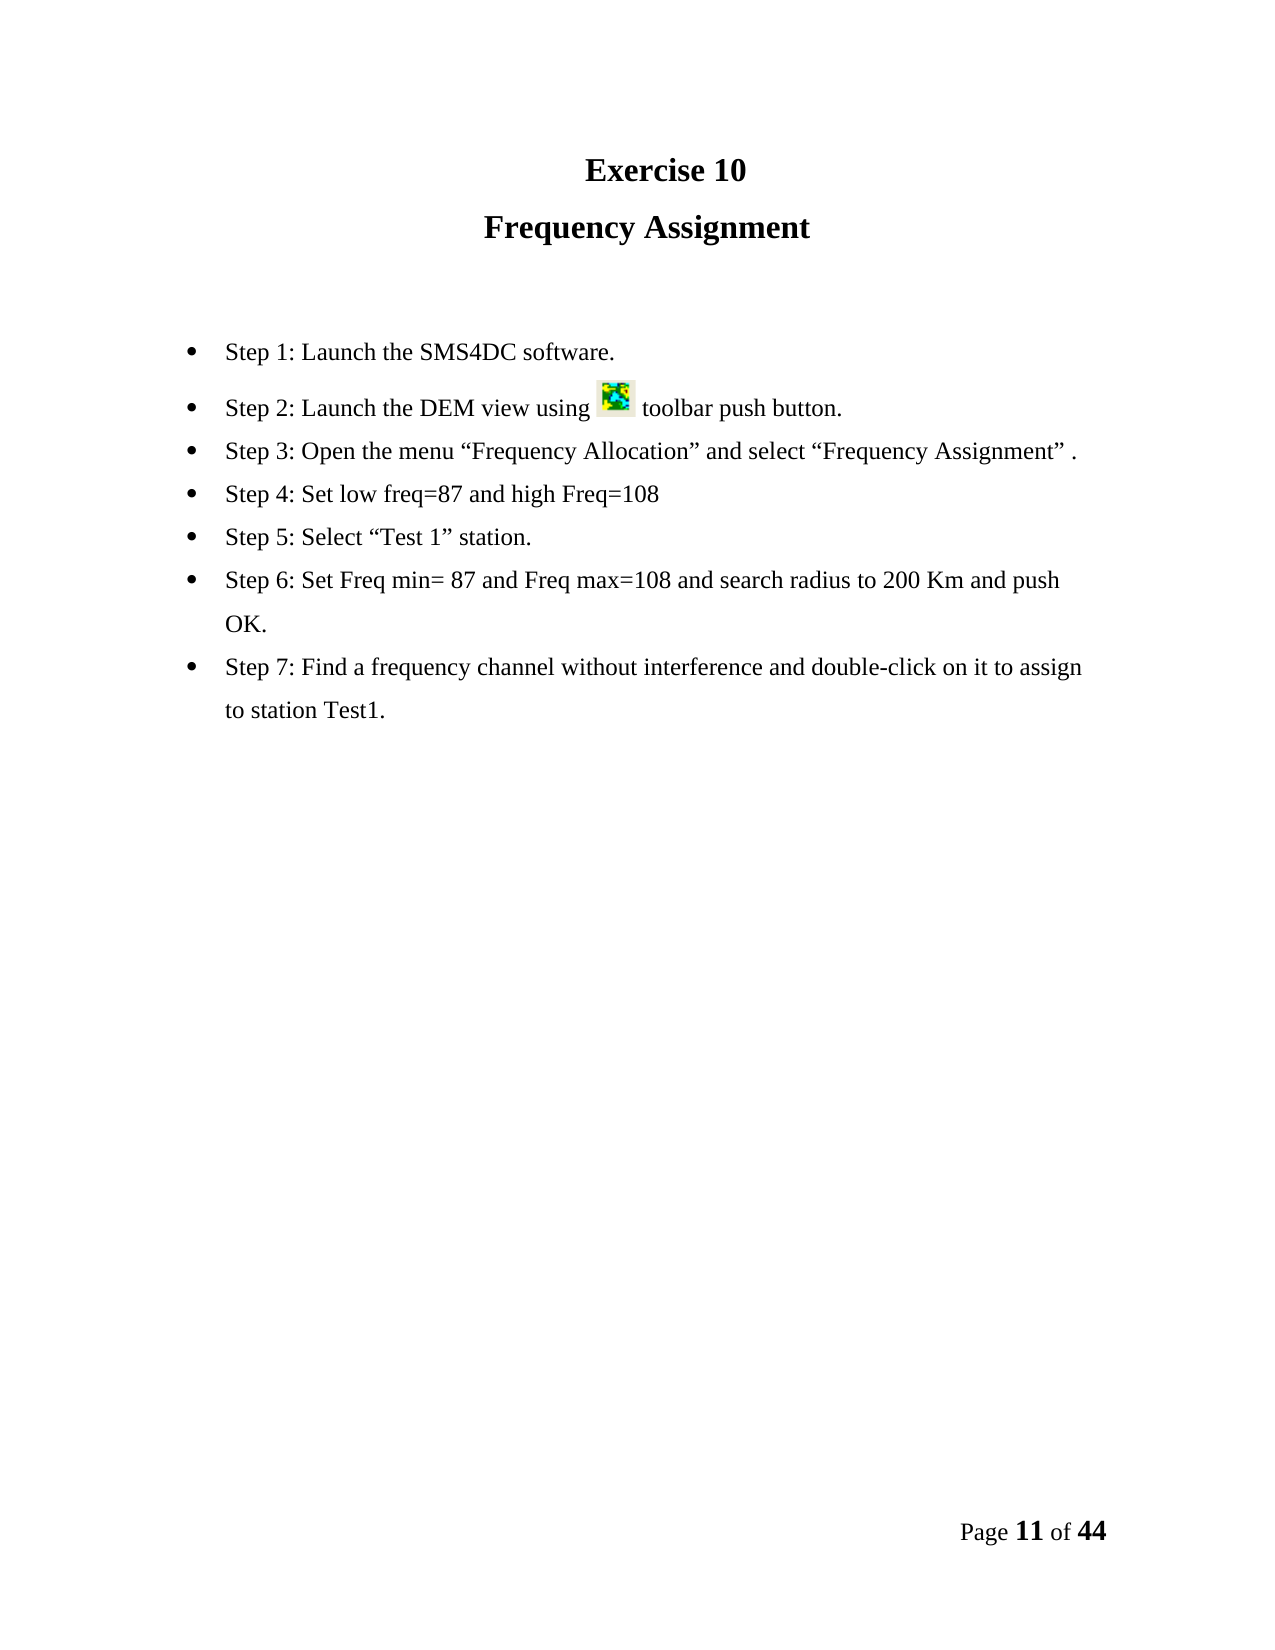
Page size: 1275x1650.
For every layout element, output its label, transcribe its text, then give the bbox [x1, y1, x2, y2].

list Step 3: Open the menu “Frequency Allocation” and select “Frequency Assignment” . [187, 436, 1106, 465]
list Step 6: Set Freq min= 87 and Freq max=108 and search radius to 200 Km and push OK. [187, 566, 1106, 637]
picture [596, 380, 636, 417]
list Step 2: Launch the DEM view using toolbar push button. [187, 380, 1106, 422]
list Step 4: Set low freq=87 and high Freq=108 [187, 479, 1106, 508]
text Frequency Assignment [187, 207, 1106, 246]
list Step 7: Find a frequency channel without interference and double-click on it to assign to station Test1. [187, 652, 1106, 724]
list Exercise 10 [225, 150, 1106, 188]
list Step 1: Launch the SMS4DC software. [187, 337, 1106, 366]
list Step 5: Select “Test 1” station. [187, 522, 1106, 551]
